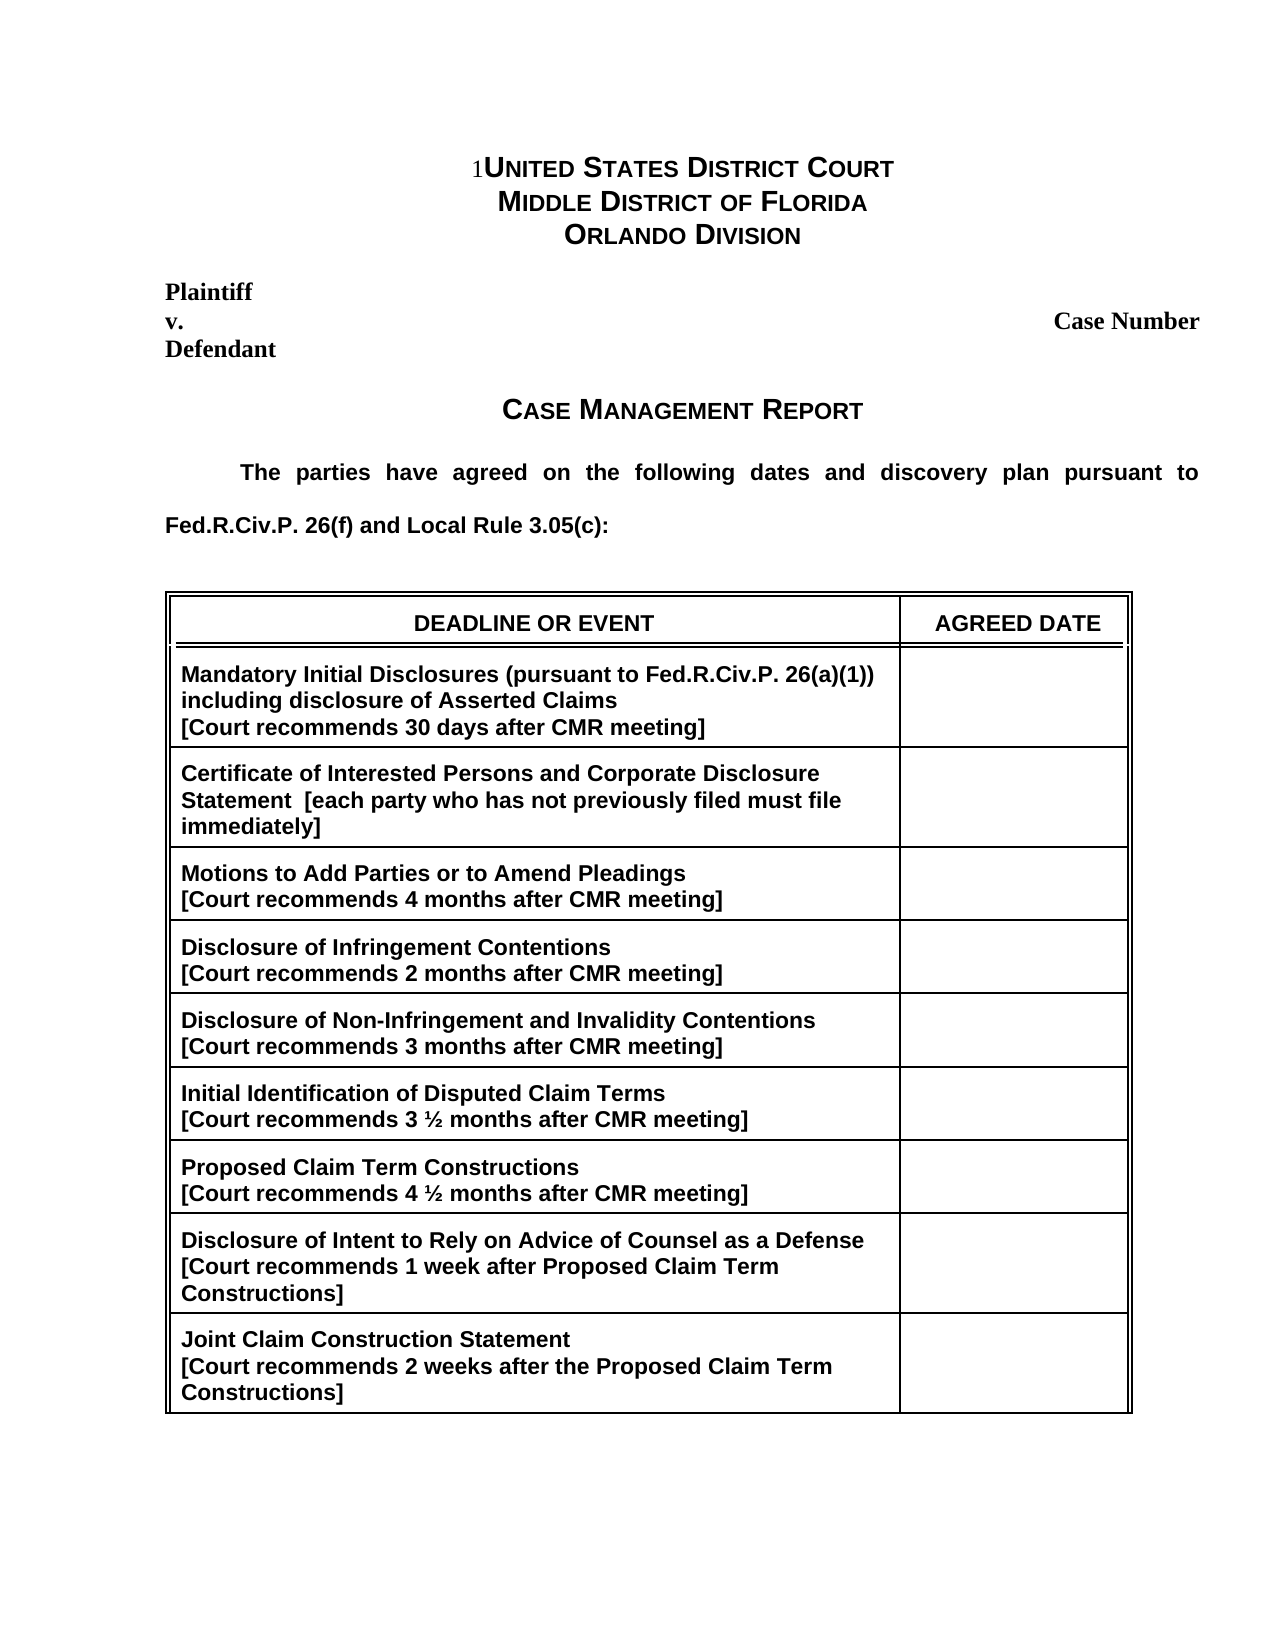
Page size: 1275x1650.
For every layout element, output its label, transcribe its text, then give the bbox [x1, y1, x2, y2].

text Case Management Report [165, 392, 1200, 426]
table_cell [901, 1068, 1127, 1139]
table_cell Initial Identification of Disputed Claim Terms [Court recommends 3 ½ months after CMR meeting] [171, 1068, 899, 1139]
text The parties have agreed on the following dates and discovery plan pursuant to Fed.R.Civ.P. 26(f) and Local Rule 3.05(c): [165, 459, 1200, 538]
table_header AGREED DATE [901, 597, 1127, 642]
text Defendant [165, 334, 1200, 363]
table_cell [901, 994, 1127, 1066]
table_cell Proposed Claim Term Constructions [Court recommends 4 ½ months after CMR meeting] [171, 1141, 899, 1212]
table_cell [901, 642, 1130, 746]
table_cell [901, 1214, 1127, 1312]
text United States District Court [165, 150, 1200, 183]
text Orlando Division [165, 217, 1200, 251]
table_cell Certificate of Interested Persons and Corporate Disclosure Statement [each party who has not previously filed must file immediately] [171, 748, 899, 846]
text v. Case Number [165, 306, 1200, 334]
table_cell Disclosure of Intent to Rely on Advice of Counsel as a Defense [Court recommends 1 week after Proposed Claim Term Constructions] [171, 1214, 899, 1312]
text Middle District of Florida [165, 183, 1200, 217]
table_cell [901, 748, 1127, 846]
text Plaintiff [165, 277, 1200, 306]
table_cell Motions to Add Parties or to Amend Pleadings [Court recommends 4 months after CMR meeting] [171, 848, 899, 919]
table_cell Disclosure of Infringement Contentions [Court recommends 2 months after CMR meeting] [171, 921, 899, 992]
table_header DEADLINE OR EVENT [171, 597, 899, 642]
table_cell Joint Claim Construction Statement [Court recommends 2 weeks after the Proposed Claim Term Constructions] [171, 1314, 899, 1412]
table_cell Disclosure of Non-Infringement and Invalidity Contentions [Court recommends 3 months after CMR meeting] [171, 994, 899, 1066]
table_cell [901, 921, 1127, 992]
table_cell [901, 1314, 1127, 1412]
table_cell [901, 848, 1127, 919]
table_cell Mandatory Initial Disclosures (pursuant to Fed.R.Civ.P. 26(a)(1)) including disclosure of Asserted Claims [Court recommends 30 days after CMR meeting] [168, 642, 899, 746]
table_cell [901, 1141, 1127, 1212]
